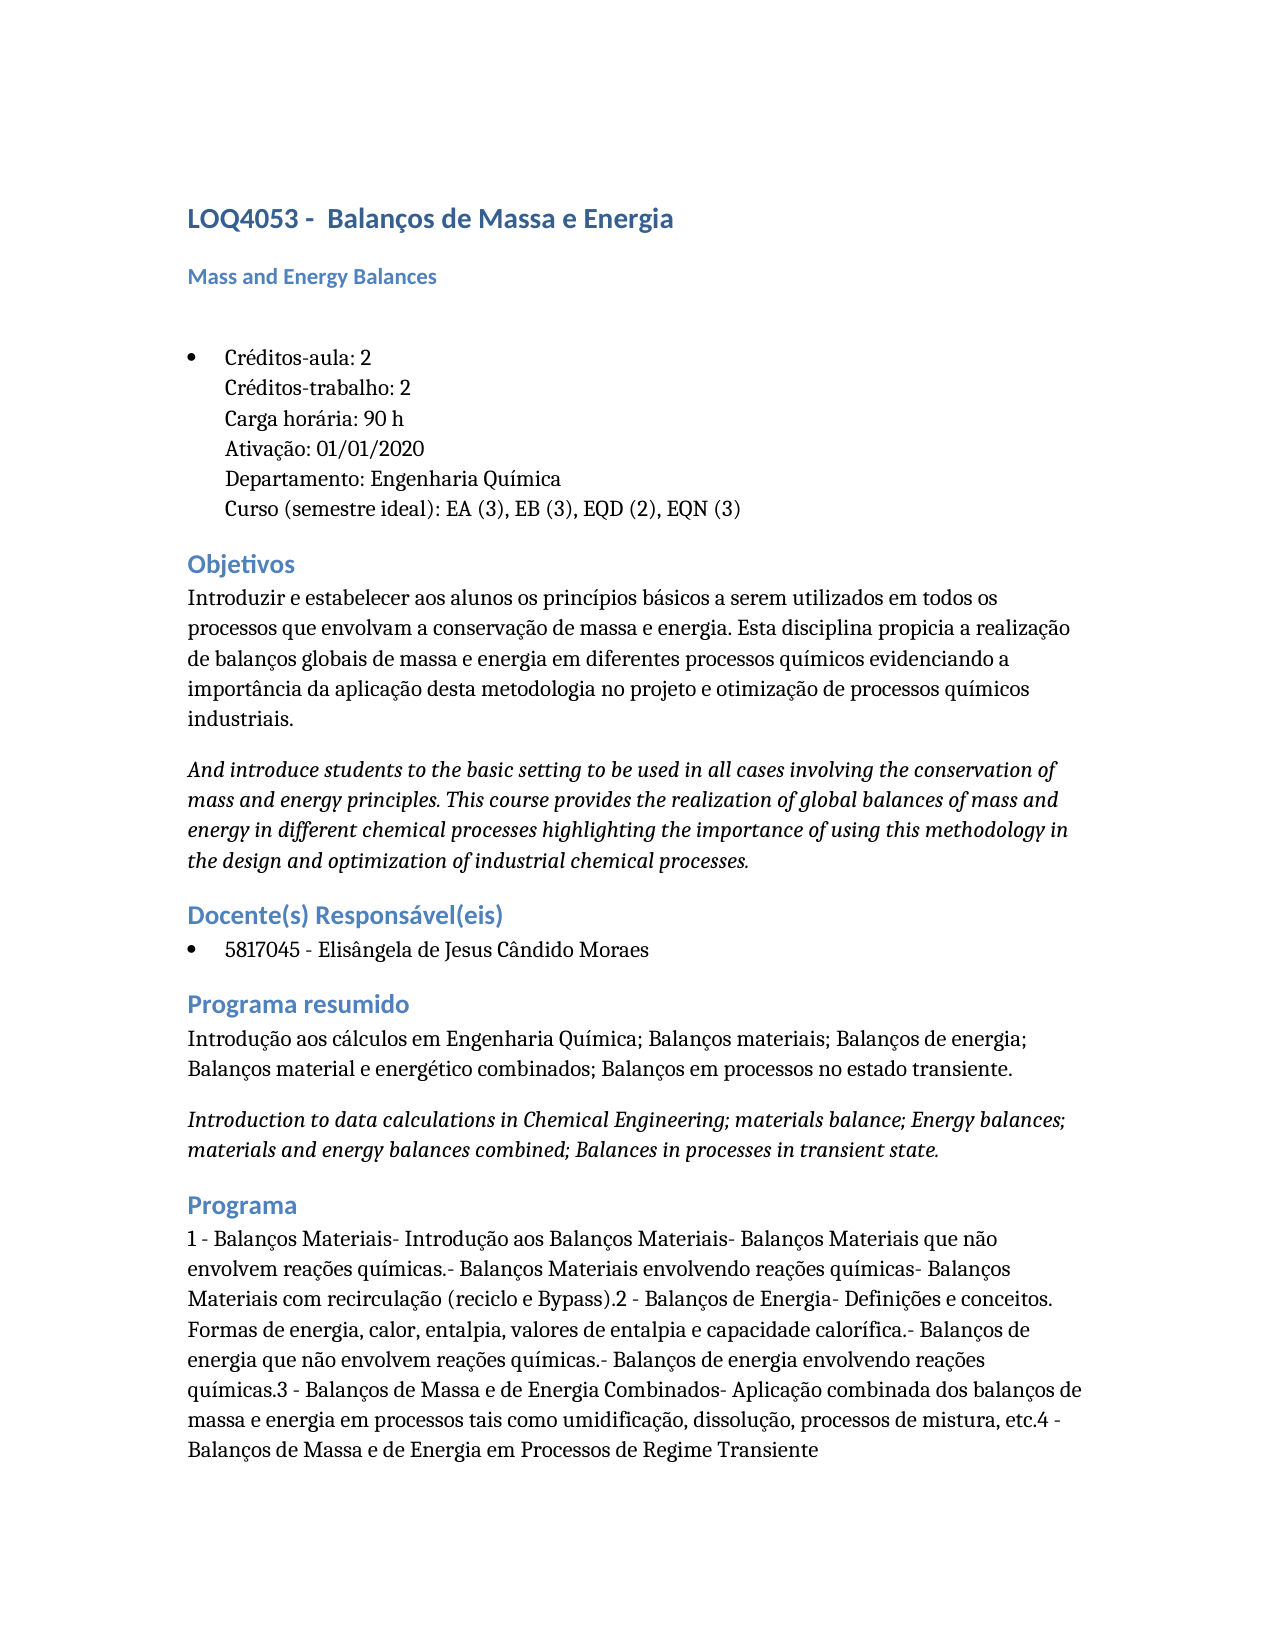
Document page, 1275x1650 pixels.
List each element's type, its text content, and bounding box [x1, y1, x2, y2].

subtitle Programa resumido [187, 987, 1087, 1021]
list Créditos-aula: 2 Créditos-trabalho: 2 Carga horária: 90 h Ativação: 01/01/2020 Departamento: Engenharia Química Curso (semestre ideal): EA (3), EB (3), EQD (2), EQN (3) [187, 345, 1087, 522]
subtitle LOQ4053 - Balanços de Massa e Energia [187, 200, 1087, 236]
text 1 - Balanços Materiais- Introdução aos Balanços Materiais- Balanços Materiais que não envolvem reações químicas.- Balanços Materiais envolvendo reações químicas- Balanços Materiais com recirculação (reciclo e Bypass).2 - Balanços de Energia- Definições e conceitos. Formas de energia, calor, entalpia, valores de entalpia e capacidade calorífica.- Balanços de energia que não envolvem reações químicas.- Balanços de energia envolvendo reações químicas.3 - Balanços de Massa e de Energia Combinados- Aplicação combinada dos balanços de massa e energia em processos tais como umidificação, dissolução, processos de mistura, etc.4 - Balanços de Massa e de Energia em Processos de Regime Transiente [187, 1226, 1087, 1464]
text And introduce students to the basic setting to be used in all cases involving the conservation of mass and energy principles. This course provides the realization of global balances of mass and energy in different chemical processes highlighting the importance of using this methodology in the design and optimization of industrial chemical processes. [187, 757, 1087, 874]
list 5817045 - Elisângela de Jesus Cândido Moraes [187, 936, 1087, 963]
subtitle Docente(s) Responsável(eis) [187, 898, 1087, 932]
text Introduction to data calculations in Chemical Engineering; materials balance; Energy balances; materials and energy balances combined; Balances in processes in transient state. [187, 1107, 1087, 1163]
text Introduzir e estabelecer aos alunos os princípios básicos a serem utilizados em todos os processos que envolvam a conservação de massa e energia. Esta disciplina propicia a realização de balanços globais de massa e energia em diferentes processos químicos evidenciando a importância da aplicação desta metodologia no projeto e otimização de processos químicos industriais. [187, 585, 1087, 732]
subtitle Programa [187, 1188, 1087, 1221]
subtitle Mass and Energy Balances [187, 262, 1087, 290]
subtitle Objetivos [187, 547, 1087, 580]
text Introdução aos cálculos em Engenharia Química; Balanços materiais; Balanços de energia; Balanços material e energético combinados; Balanços em processos no estado transiente. [187, 1025, 1087, 1082]
